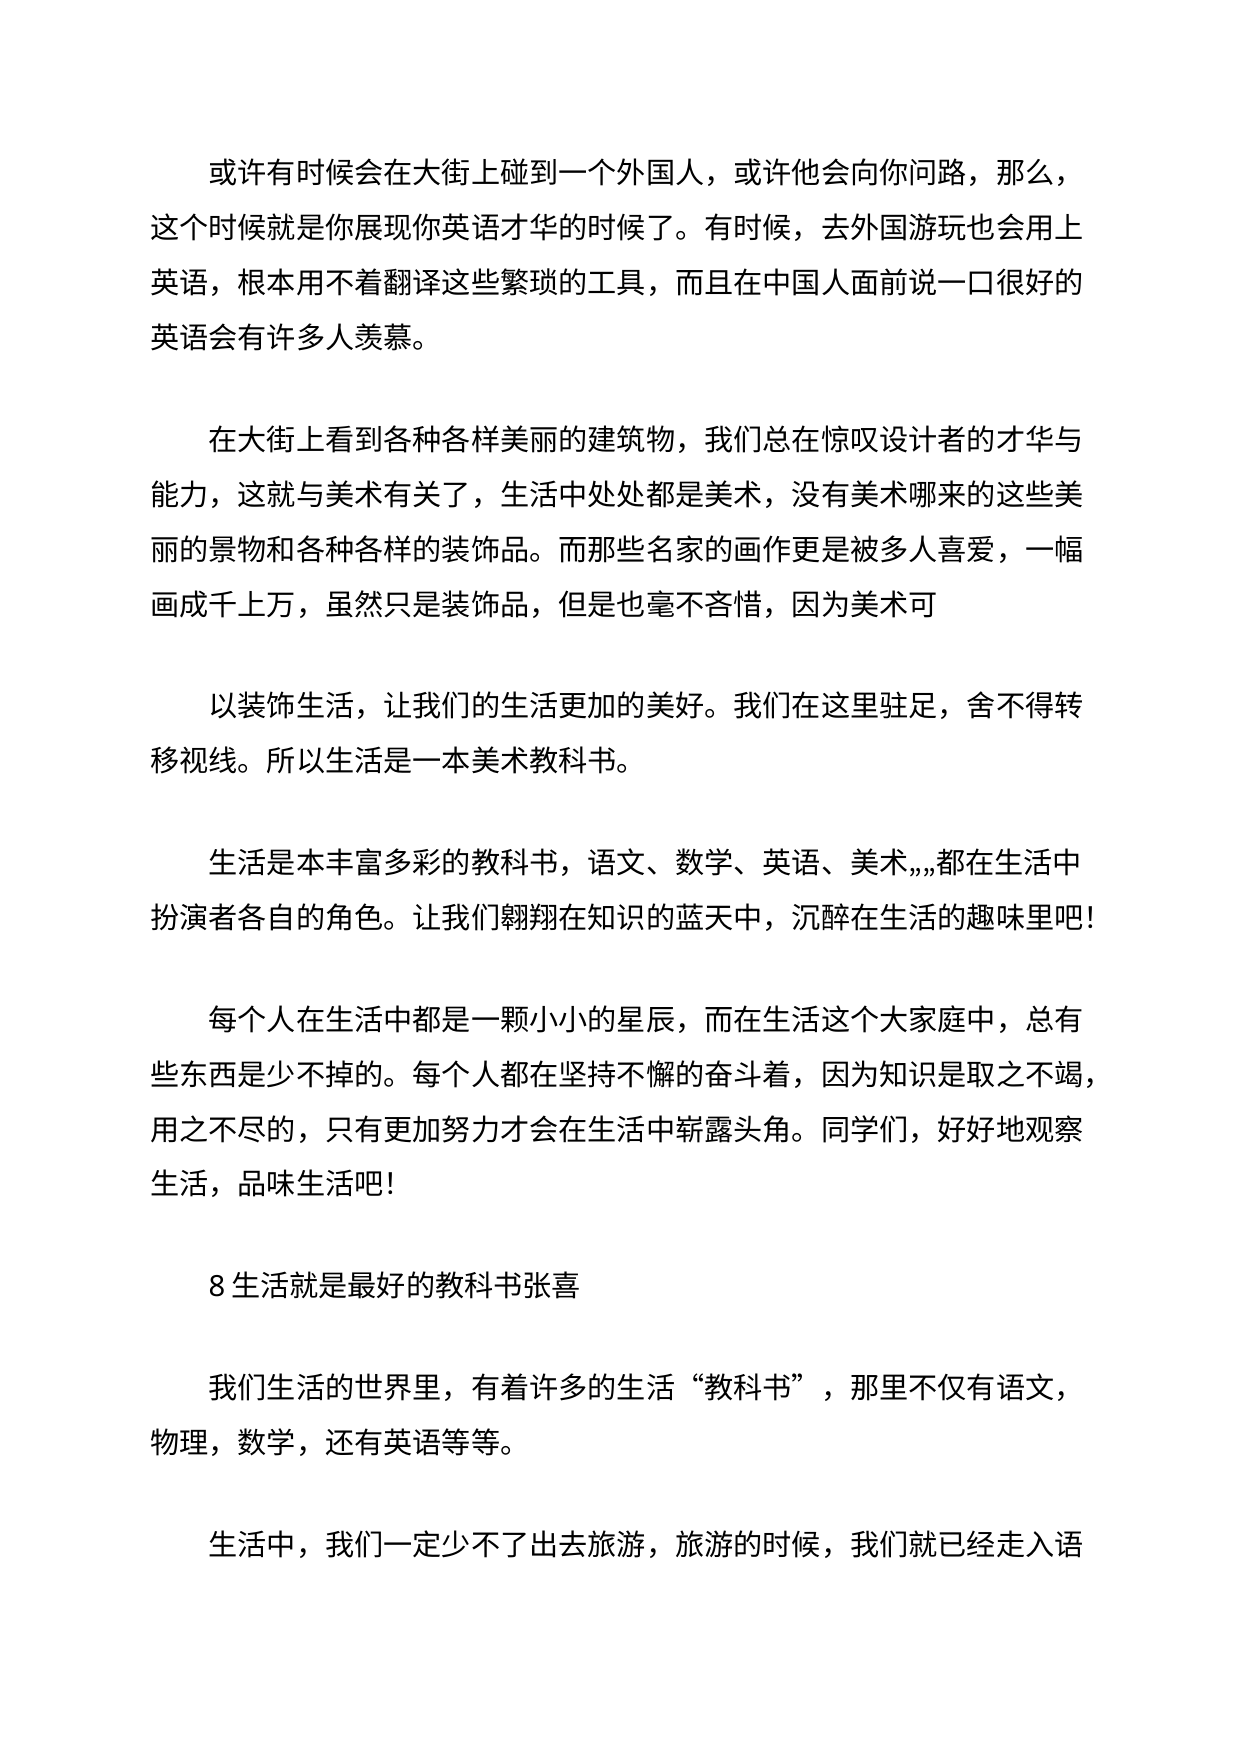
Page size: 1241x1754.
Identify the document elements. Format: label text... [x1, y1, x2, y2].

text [150, 1521, 1090, 1564]
text 8生活就是最好的教科书张喜 [150, 1263, 1090, 1305]
text 在大街上看到各种各样美丽的建筑物，我们总在惊叹设计者的才华与能力，这就与美术有关了，生活中处处都是美术，没有美术哪来的这些美丽的景物和各种各样的装饰品。而那些名家的画作更是被多人喜爱，一幅画成千上万，虽然只是装饰品，但是也毫不吝惜，因为美术可 [150, 416, 1090, 623]
text 以装饰生活，让我们的生活更加的美好。我们在这里驻足，舍不得转移视线。所以生活是一本美术教科书。 [150, 683, 1090, 780]
text 或许有时候会在大街上碰到一个外国人，或许他会向你问路，那么，这个时候就是你展现你英语才华的时候了。有时候，去外国游玩也会用上英语，根本用不着翻译这些繁琐的工具，而且在中国人面前说一口很好的英语会有许多人羡慕。 [150, 150, 1090, 357]
text 每个人在生活中都是一颗小小的星辰，而在生活这个大家庭中，总有些东西是少不掉的。每个人都在坚持不懈的奋斗着，因为知识是取之不竭，用之不尽的，只有更加努力才会在生活中崭露头角。同学们，好好地观察生活，品味生活吧！ [150, 996, 1090, 1203]
text 我们生活的世界里，有着许多的生活“教科书”，那里不仅有语文，物理，数学，还有英语等等。 [150, 1365, 1090, 1462]
text 生活是本丰富多彩的教科书，语文、数学、英语、美术„„都在生活中扮演者各自的角色。让我们翱翔在知识的蓝天中，沉醉在生活的趣味里吧！ [150, 839, 1090, 937]
